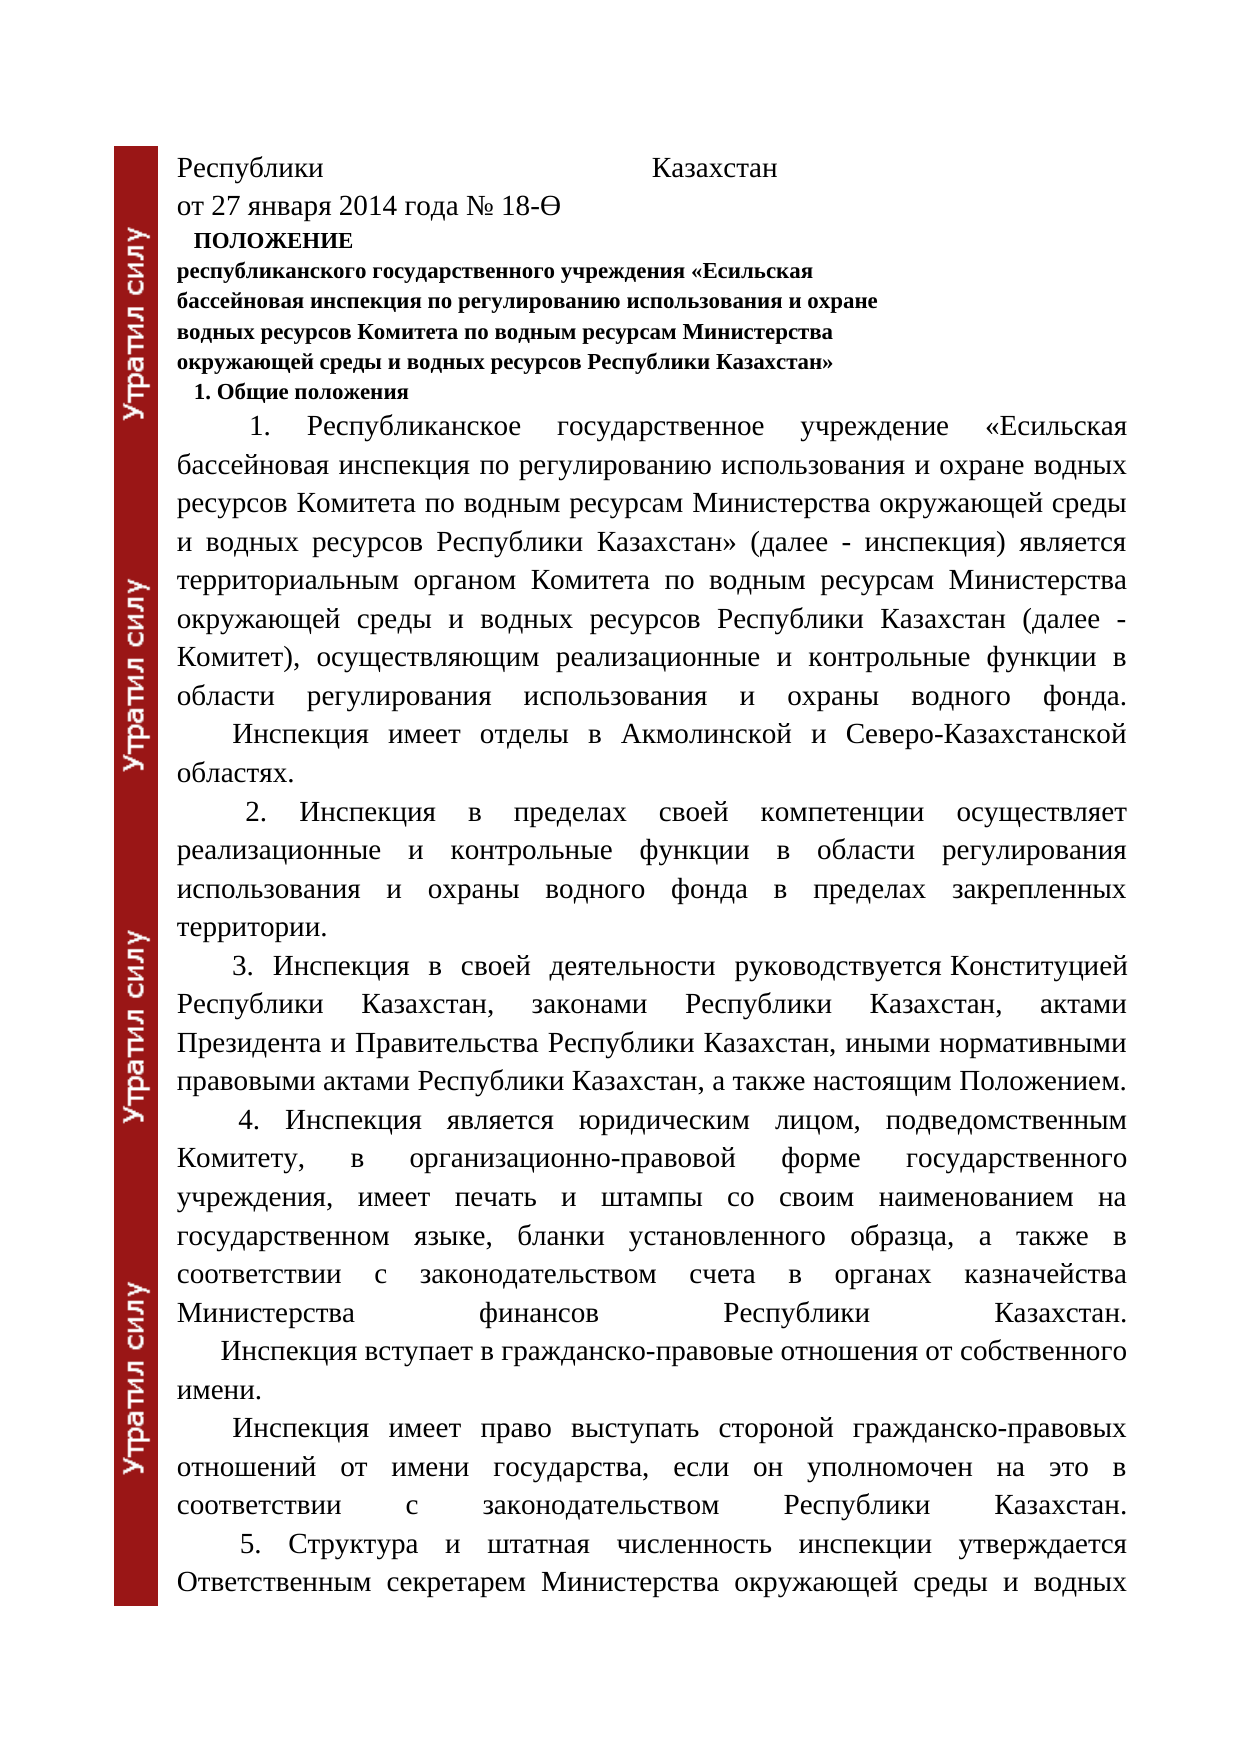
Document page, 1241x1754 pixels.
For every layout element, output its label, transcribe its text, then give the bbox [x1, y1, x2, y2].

picture [114, 1598, 158, 1606]
picture [114, 146, 158, 150]
text Утверждено приказом Министра окружающей среды и водных ресурсов Республики Казахстан от 27 января 2014 года № 18-Ө [112, 150, 1128, 222]
text ПОЛОЖЕНИЕ республиканского государственного учреждения «Есильская бассейновая инспекция по регулированию использования и охране водных ресурсов Комитета по водным ресурсам Министерства окружающей среды и водных ресурсов Республики Казахстан» [112, 227, 1128, 374]
picture [114, 374, 158, 378]
picture [114, 404, 158, 408]
text 1. Общие положения [112, 378, 1128, 404]
picture [114, 222, 158, 227]
